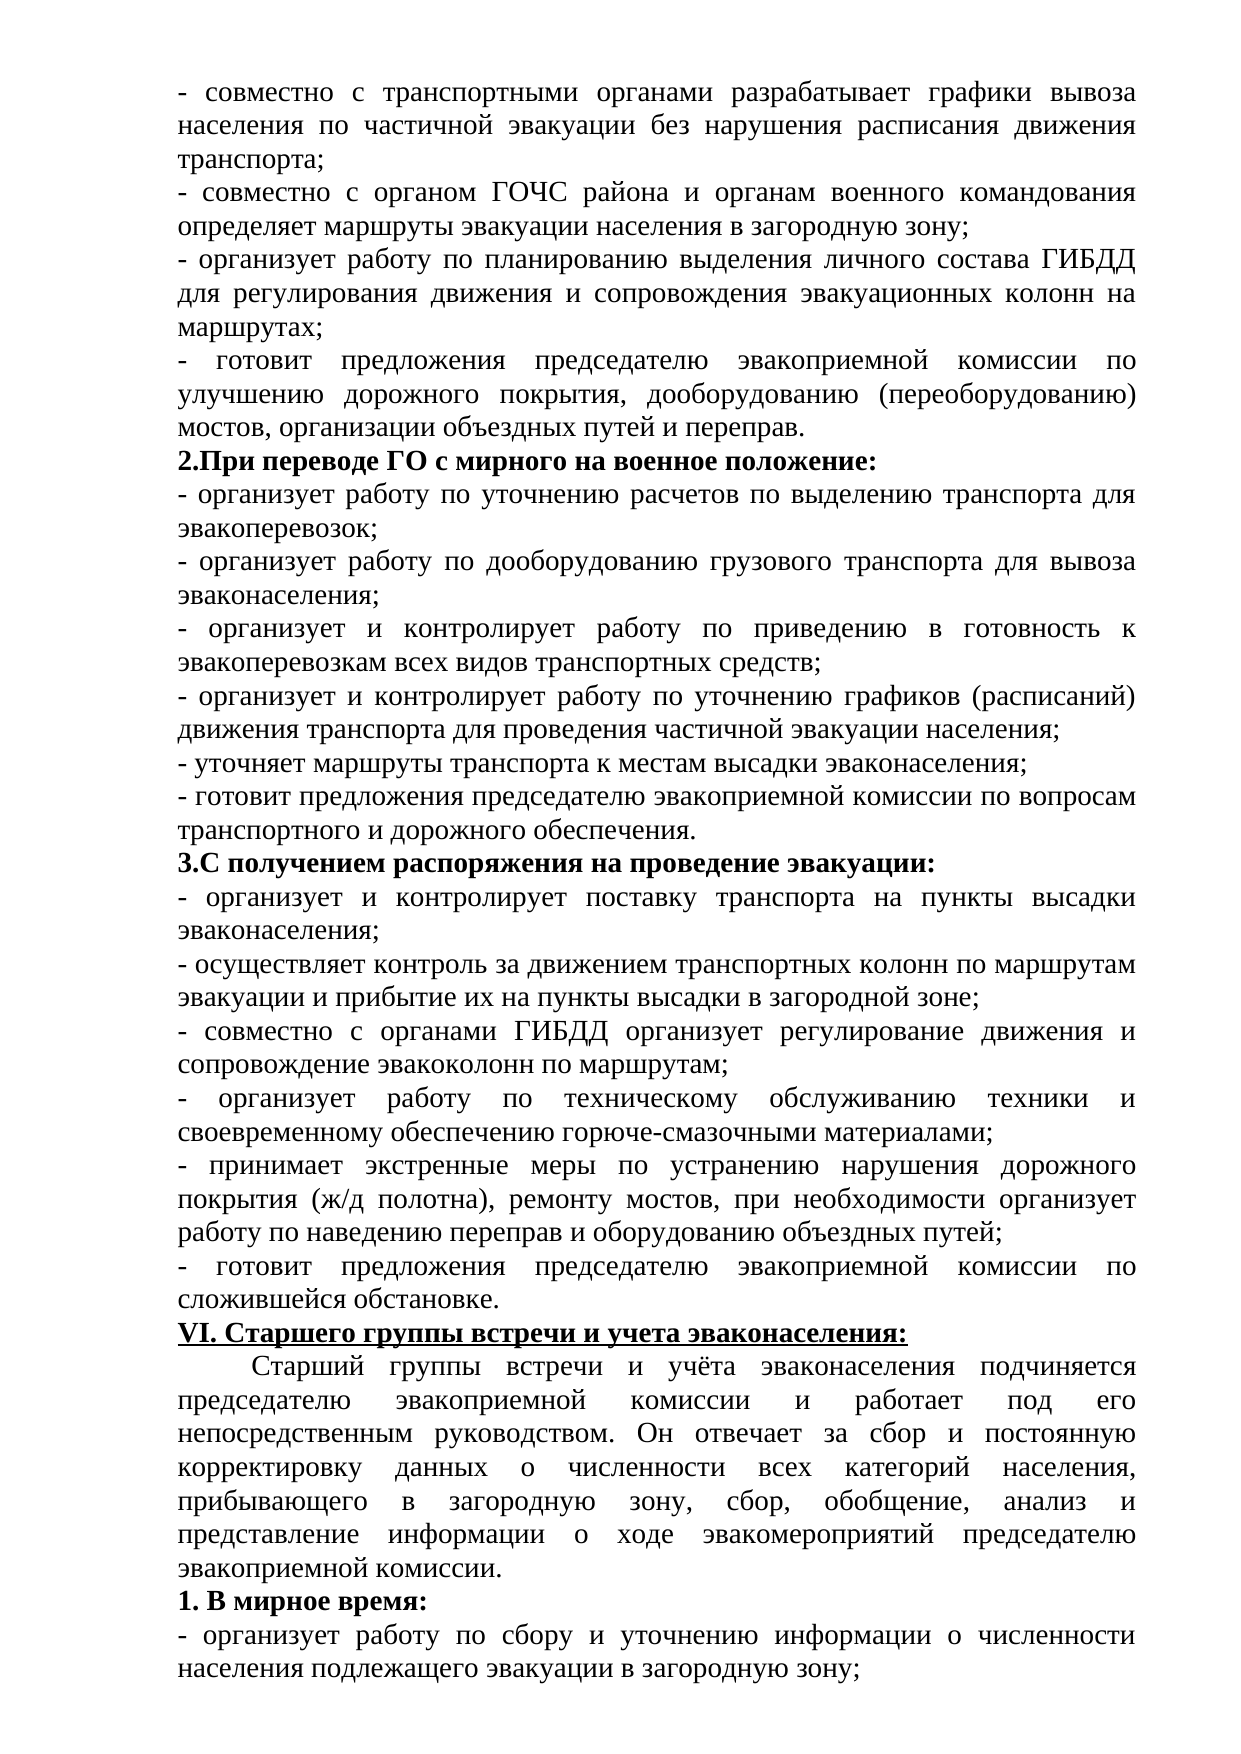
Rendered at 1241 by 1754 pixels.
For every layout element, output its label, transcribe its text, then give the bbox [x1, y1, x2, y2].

text - организует работу по техническому обслуживанию техники и своевременному обеспечению горюче-смазочными материалами; [177, 1080, 1137, 1147]
text - осуществляет контроль за движением транспортных колонн по маршрутам эвакуации и прибытие их на пункты высадки в загородной зоне; [177, 946, 1137, 1013]
text - совместно с органами ГИБДД организует регулирование движения и сопровождение эвакоколонн по маршрутам; [177, 1013, 1137, 1080]
text VI. Старшего группы встречи и учета эваконаселения: [177, 1315, 1137, 1348]
text - принимает экстренные меры по устранению нарушения дорожного покрытия (ж/д полотна), ремонту мостов, при необходимости организует работу по наведению переправ и оборудованию объездных путей; [177, 1147, 1137, 1248]
text 2.При переводе ГО с мирного на военное положение: [177, 443, 1137, 476]
text 3.С получением распоряжения на проведение эвакуации: [177, 845, 1137, 879]
text - организует работу по сбору и уточнению информации о численности населения подлежащего эвакуации в загородную зону; [177, 1617, 1137, 1684]
text - организует работу по дооборудованию грузового транспорта для вывоза эваконаселения; [177, 543, 1137, 611]
text - организует и контролирует работу по уточнению графиков (расписаний) движения транспорта для проведения частичной эвакуации населения; [177, 678, 1137, 745]
text - готовит предложения председателю эвакоприемной комиссии по сложившейся обстановке. [177, 1248, 1137, 1315]
text - уточняет маршруты транспорта к местам высадки эваконаселения; [177, 745, 1137, 778]
text - готовит предложения председателю эвакоприемной комиссии по улучшению дорожного покрытия, дооборудованию (переоборудованию) мостов, организации объездных путей и переправ. [177, 342, 1137, 443]
text - организует и контролирует работу по приведению в готовность к эвакоперевозкам всех видов транспортных средств; [177, 611, 1137, 678]
text Старший группы встречи и учёта эваконаселения подчиняется председателю эвакоприемной комиссии и работает под его непосредственным руководством. Он отвечает за сбор и постоянную корректировку данных о численности всех категорий населения, прибывающего в загородную зону, сбор, обобщение, анализ и представление информации о ходе эвакомероприятий председателю эвакоприемной комиссии. [177, 1348, 1137, 1583]
text - организует и контролирует поставку транспорта на пункты высадки эваконаселения; [177, 879, 1137, 946]
text - готовит предложения председателю эвакоприемной комиссии по вопросам транспортного и дорожного обеспечения. [177, 778, 1137, 845]
text - организует работу по планированию выделения личного состава ГИБДД для регулирования движения и сопровождения эвакуационных колонн на маршрутах; [177, 242, 1137, 342]
text - организует работу по уточнению расчетов по выделению транспорта для эвакоперевозок; [177, 476, 1137, 543]
text - совместно с органом ГОЧС района и органам военного командования определяет маршруты эвакуации населения в загородную зону; [177, 174, 1137, 242]
text - совместно с транспортными органами разрабатывает графики вывоза населения по частичной эвакуации без нарушения расписания движения транспорта; [177, 74, 1137, 174]
text 1. В мирное время: [177, 1583, 1137, 1617]
